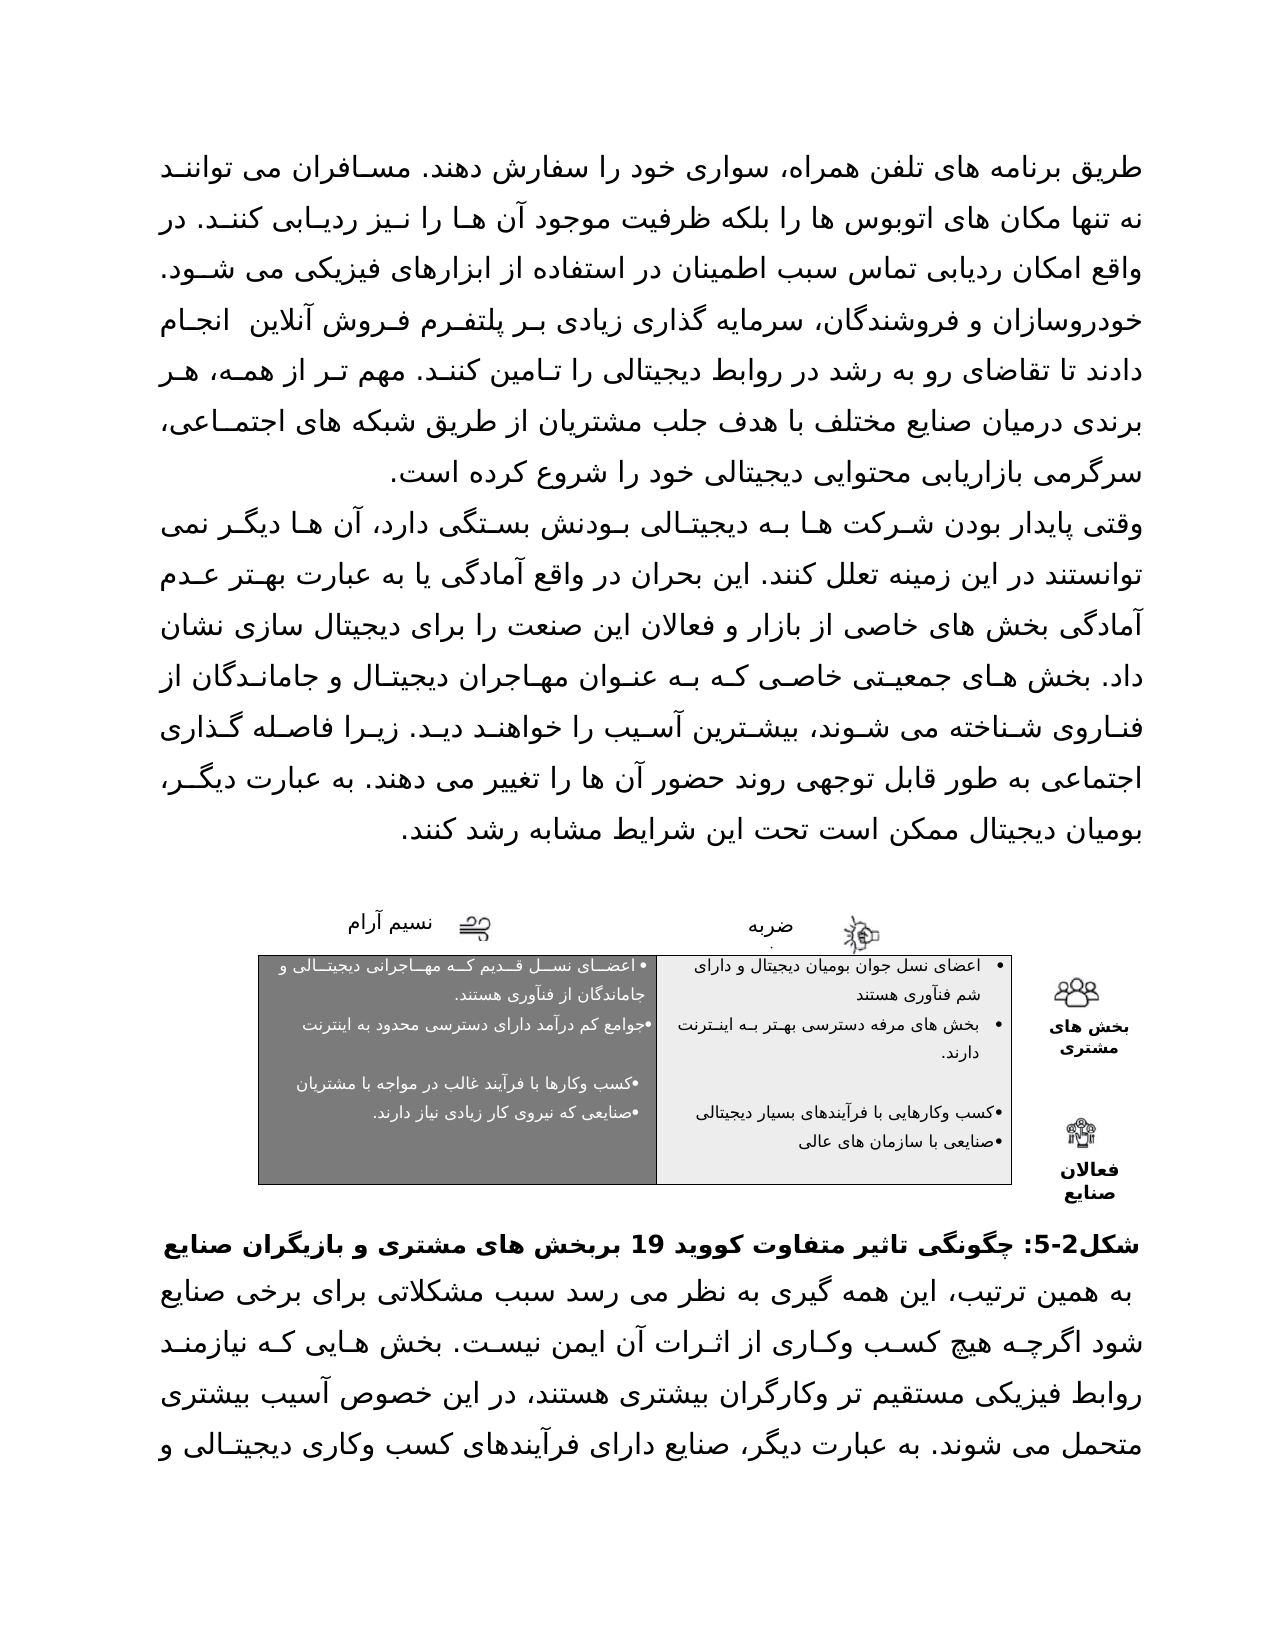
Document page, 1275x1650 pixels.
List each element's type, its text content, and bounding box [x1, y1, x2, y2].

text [159, 1274, 1144, 1461]
picture [449, 905, 493, 940]
picture [824, 911, 880, 952]
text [159, 150, 1144, 489]
table_header اعضای نسل جوان بومیان دیجیتال و دارای شم فنآوری هستند بخش های مرفه دسترسی بهتر به اینترنت دارند. کسب وکارهایی با فرآیندهای بسیار دیجیتالی صنایعی با سازمان های عالی [657, 956, 1011, 1184]
picture [1038, 965, 1107, 1009]
table_header اعضای نسل قدیم که مهاجرانی دیجیتالی و جاماندگان از فنآوری هستند. جوامع کم درآمد دارای دسترسی محدود به اینترنت کسب وکارها با فرآیند غالب در مواجه با مشتریان صنایعی که نیروی کار زیادی نیاز دارند. [259, 956, 656, 1184]
picture [1055, 1110, 1110, 1151]
text وقتی پایدار بودن شرکت ها به دیجیتالی بودنش بستگی دارد، آن ها دیگر نمی توانستند در این زمینه تعلل کنند. این بحران در واقع آمادگی یا به عبارت بهتر عدم آمادگی بخش های خاصی از بازار و فعالان این صنعت را برای دیجیتال سازی نشان داد. بخش های جمعیتی خاصی که به عنوان مهاجران دیجیتال و جاماندگان از فناروی شناخته می شوند، بیشترین آسیب را خواهند دید. زیرا فاصله گذاری اجتماعی به طور قابل توجهی روند حضور آن ها را تغییر می دهند. به عبارت دیگر، بومیان دیجیتال ممکن است تحت این شرایط مشابه رشد کنند. [159, 507, 1144, 846]
text شکل2-5: چگونگی تاثیر متفاوت کووید 19 بربخش های مشتری و بازیگران صنایع [159, 1231, 1144, 1260]
